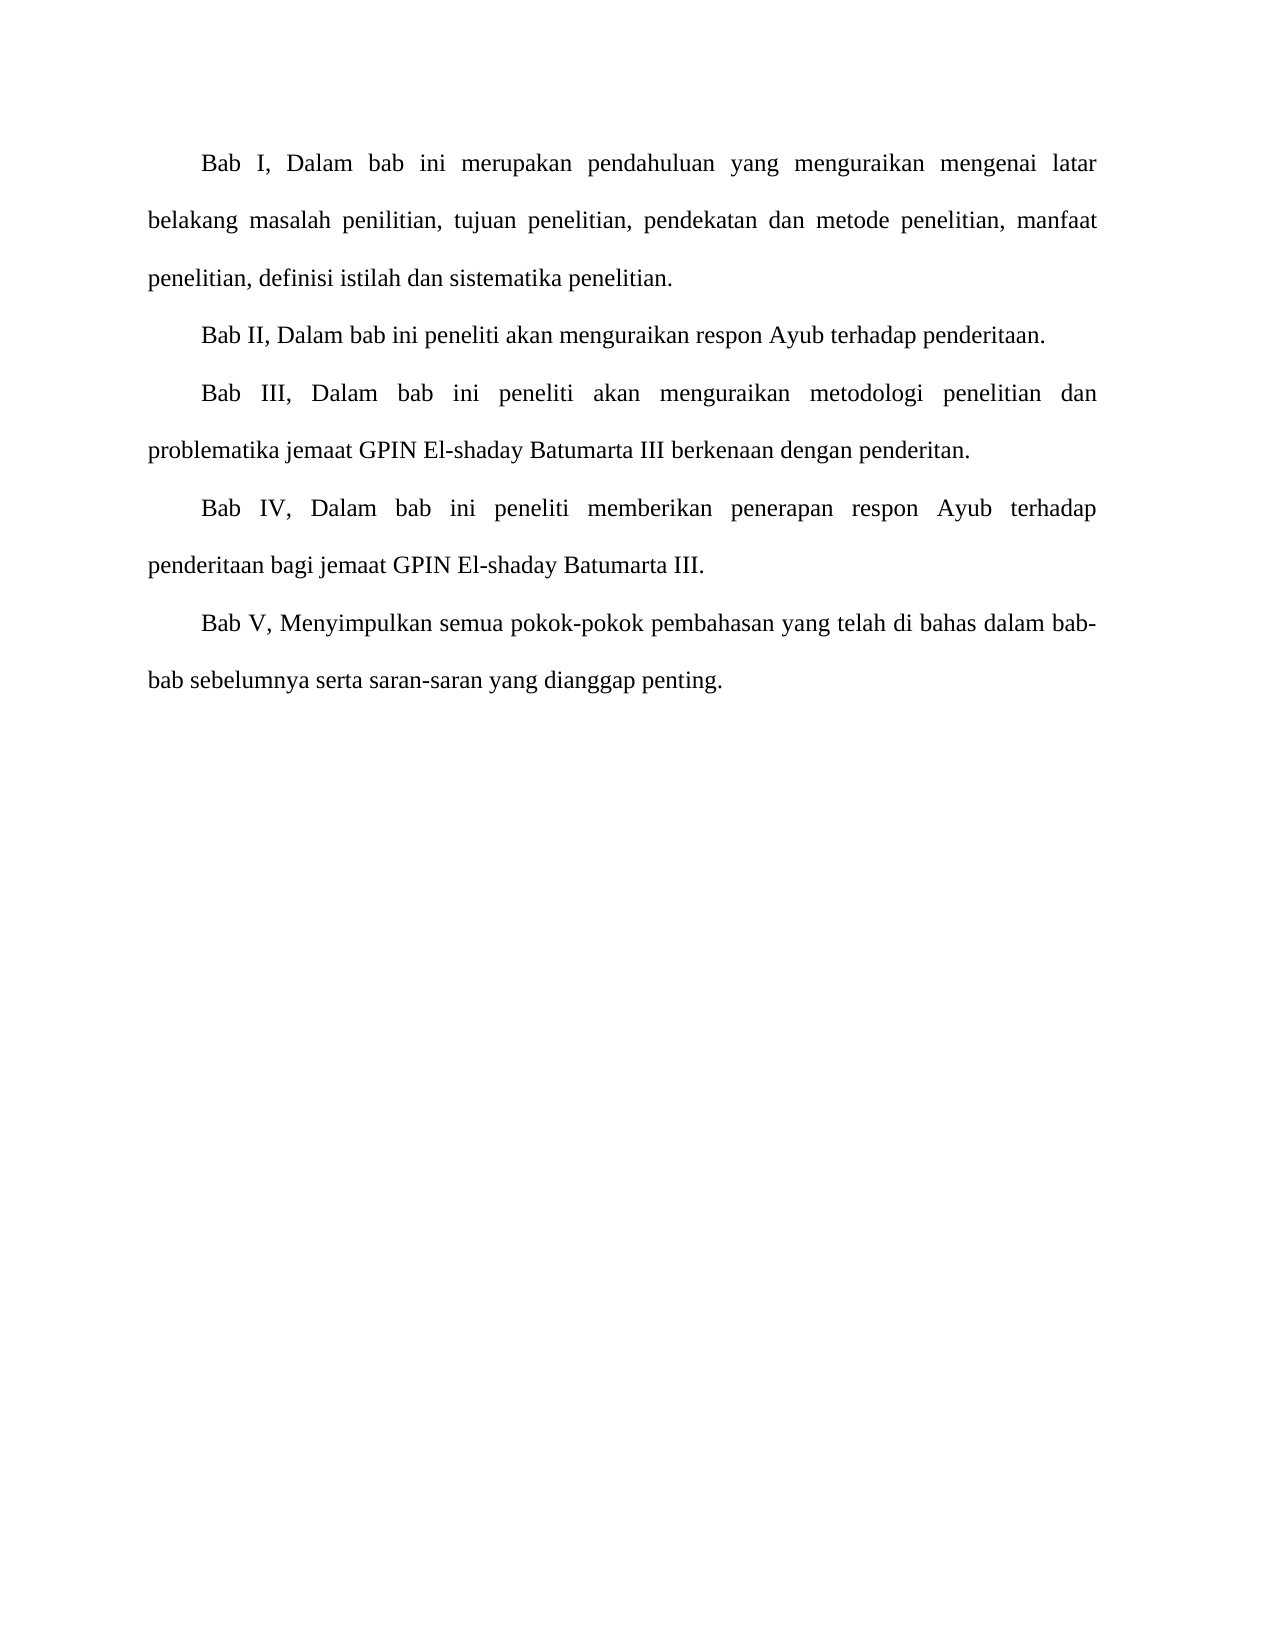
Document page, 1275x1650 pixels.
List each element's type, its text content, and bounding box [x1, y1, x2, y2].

text Bab III, Dalam bab ini peneliti akan menguraikan metodologi penelitian dan problematika jemaat GPIN El-shaday Batumarta III berkenaan dengan penderitan. [148, 378, 1098, 464]
text Bab II, Dalam bab ini peneliti akan menguraikan respon Ayub terhadap penderitaan. [148, 320, 1098, 349]
text Bab IV, Dalam bab ini peneliti memberikan penerapan respon Ayub terhadap penderitaan bagi jemaat GPIN El-shaday Batumarta III. [148, 493, 1098, 579]
text Bab I, Dalam bab ini merupakan pendahuluan yang menguraikan mengenai latar belakang masalah penilitian, tujuan penelitian, pendekatan dan metode penelitian, manfaat penelitian, definisi istilah dan sistematika penelitian. [148, 148, 1098, 291]
text Bab V, Menyimpulkan semua pokok-pokok pembahasan yang telah di bahas dalam bab-bab sebelumnya serta saran-saran yang dianggap penting. [148, 608, 1098, 694]
